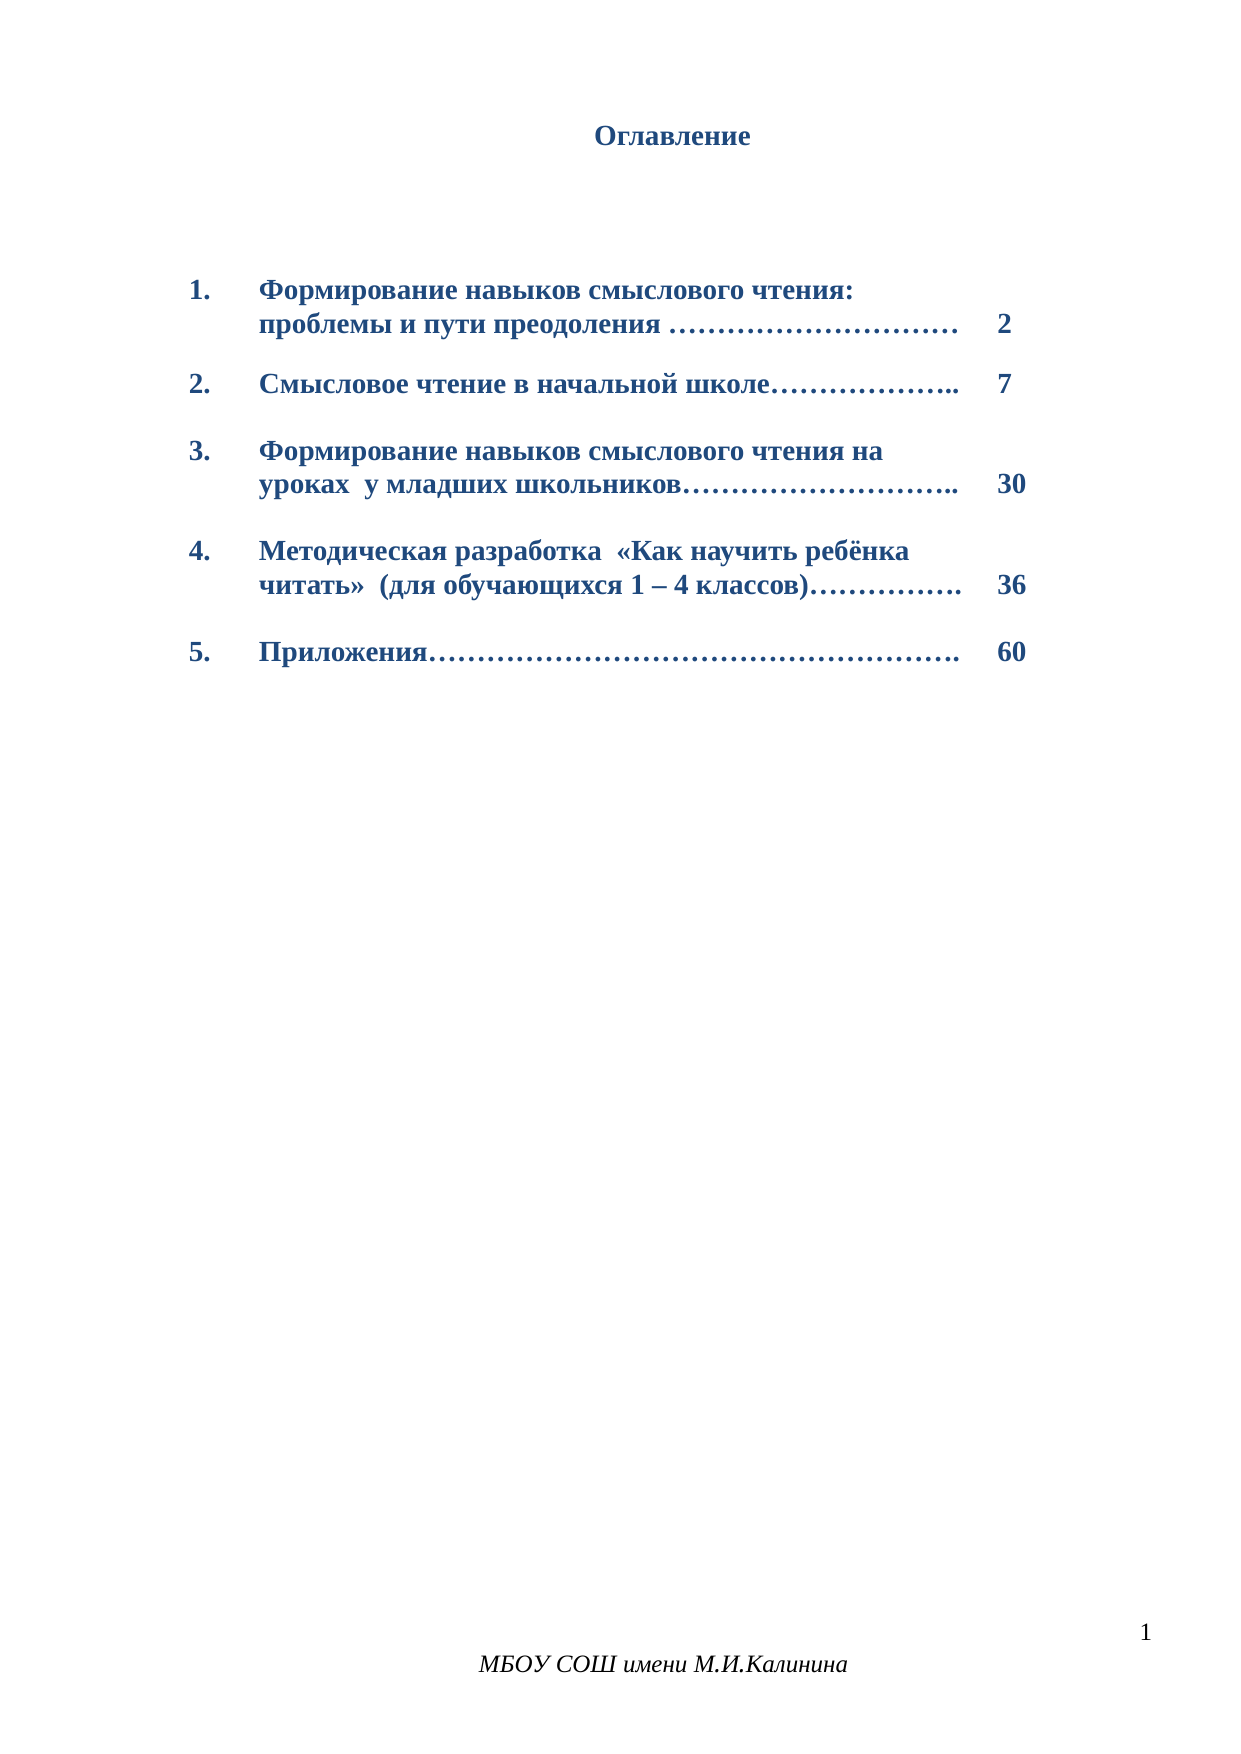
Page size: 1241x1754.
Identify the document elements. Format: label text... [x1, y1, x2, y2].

table_cell 4. [177, 534, 247, 634]
table_cell Формирование навыков смыслового чтения на уроках у младших школьников……………………….. [248, 433, 986, 533]
table_cell 36 [986, 534, 1107, 634]
table_cell 7 [986, 366, 1107, 433]
table_cell Методическая разработка «Как научить ребёнка читать» (для обучающихся 1 – 4 классов)……………. [248, 534, 986, 634]
table_cell 2. [177, 366, 247, 433]
table_header 2 [986, 272, 1107, 366]
table_cell Приложения………………………………………………. [248, 634, 986, 701]
table_cell 3. [177, 433, 247, 533]
table_header 1. [177, 272, 247, 366]
table_cell 5. [177, 634, 247, 701]
table_cell Смысловое чтение в начальной школе……………….. [248, 366, 986, 433]
table_header Формирование навыков смыслового чтения: проблемы и пути преодоления ………………………… [248, 272, 986, 366]
table_cell 30 [986, 433, 1107, 533]
text Оглавление [177, 118, 1152, 152]
table_cell 60 [986, 634, 1107, 701]
